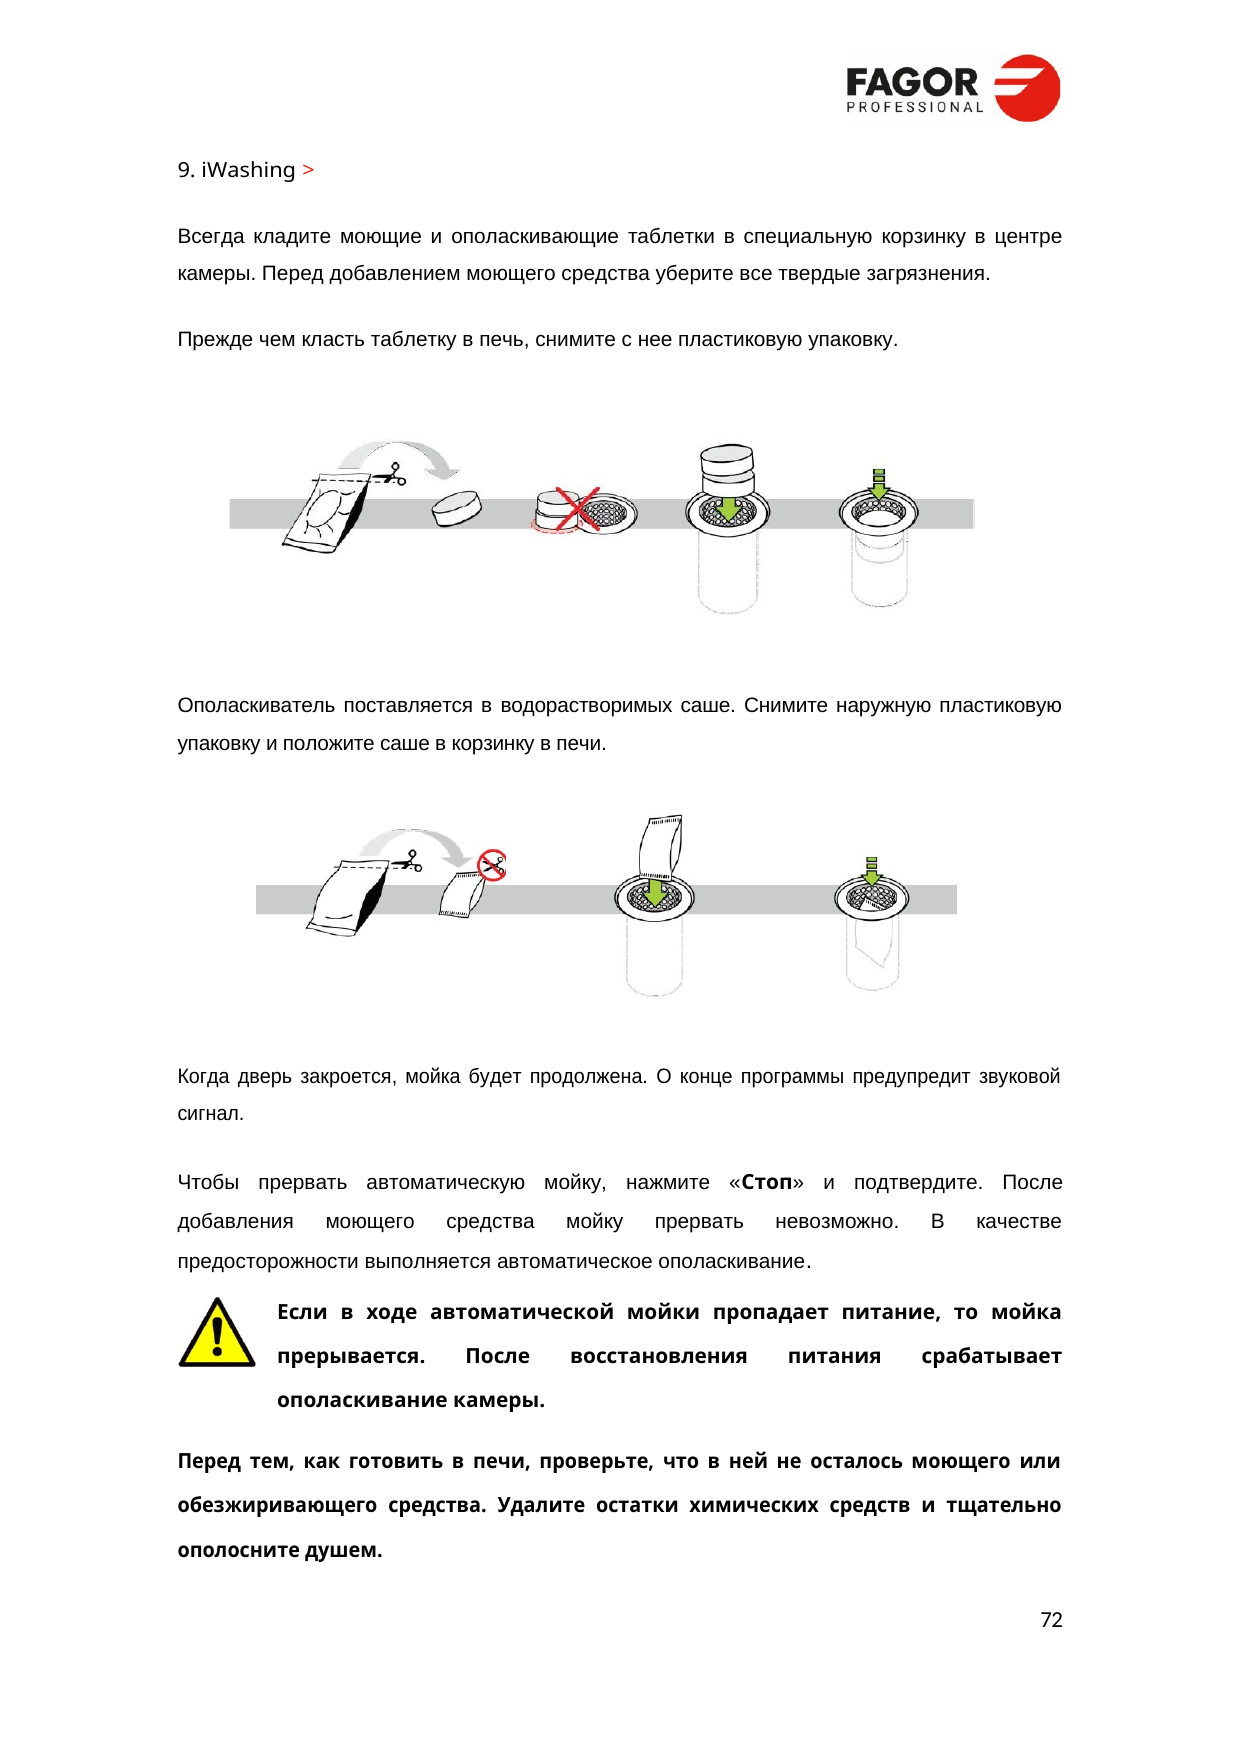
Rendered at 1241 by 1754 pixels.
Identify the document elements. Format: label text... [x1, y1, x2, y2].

text Чтобы прервать автоматическую мойку, нажмите «Стоп» и подтвердите. После добавления моющего средства мойку прервать невозможно. В качестве предосторожности выполняется автоматическое ополаскивание. [177, 1167, 1063, 1274]
picture [229, 438, 976, 615]
text Когда дверь закроется, мойка будет продолжена. О конце программы предупредит звуковой сигнал. [177, 1064, 1062, 1125]
text Всегда кладите моющие и ополаскивающие таблетки в специальную корзинку в центре камеры. Перед добавлением моющего средства уберите все твердые загрязнения. [177, 223, 1063, 285]
picture [847, 54, 1061, 122]
picture [178, 1297, 256, 1367]
text Прежде чем класть таблетку в печь, снимите с нее пластиковую упаковку. [177, 327, 1165, 351]
text Перед тем, как готовить в печи, проверьте, что в ней не осталось моющего или обезжиривающего средства. Удалите остатки химических средств и тщательно ополосните душем. [177, 1447, 1063, 1563]
text Ополаскиватель поставляется в водорастворимых саше. Снимите наружную пластиковую упаковку и положите саше в корзинку в печи. [177, 693, 1063, 755]
text Если в ходе автоматической мойки пропадает питание, то мойка прерывается. После восстановления питания срабатывает ополаскивание камеры. [277, 1297, 1063, 1414]
picture [256, 814, 958, 997]
